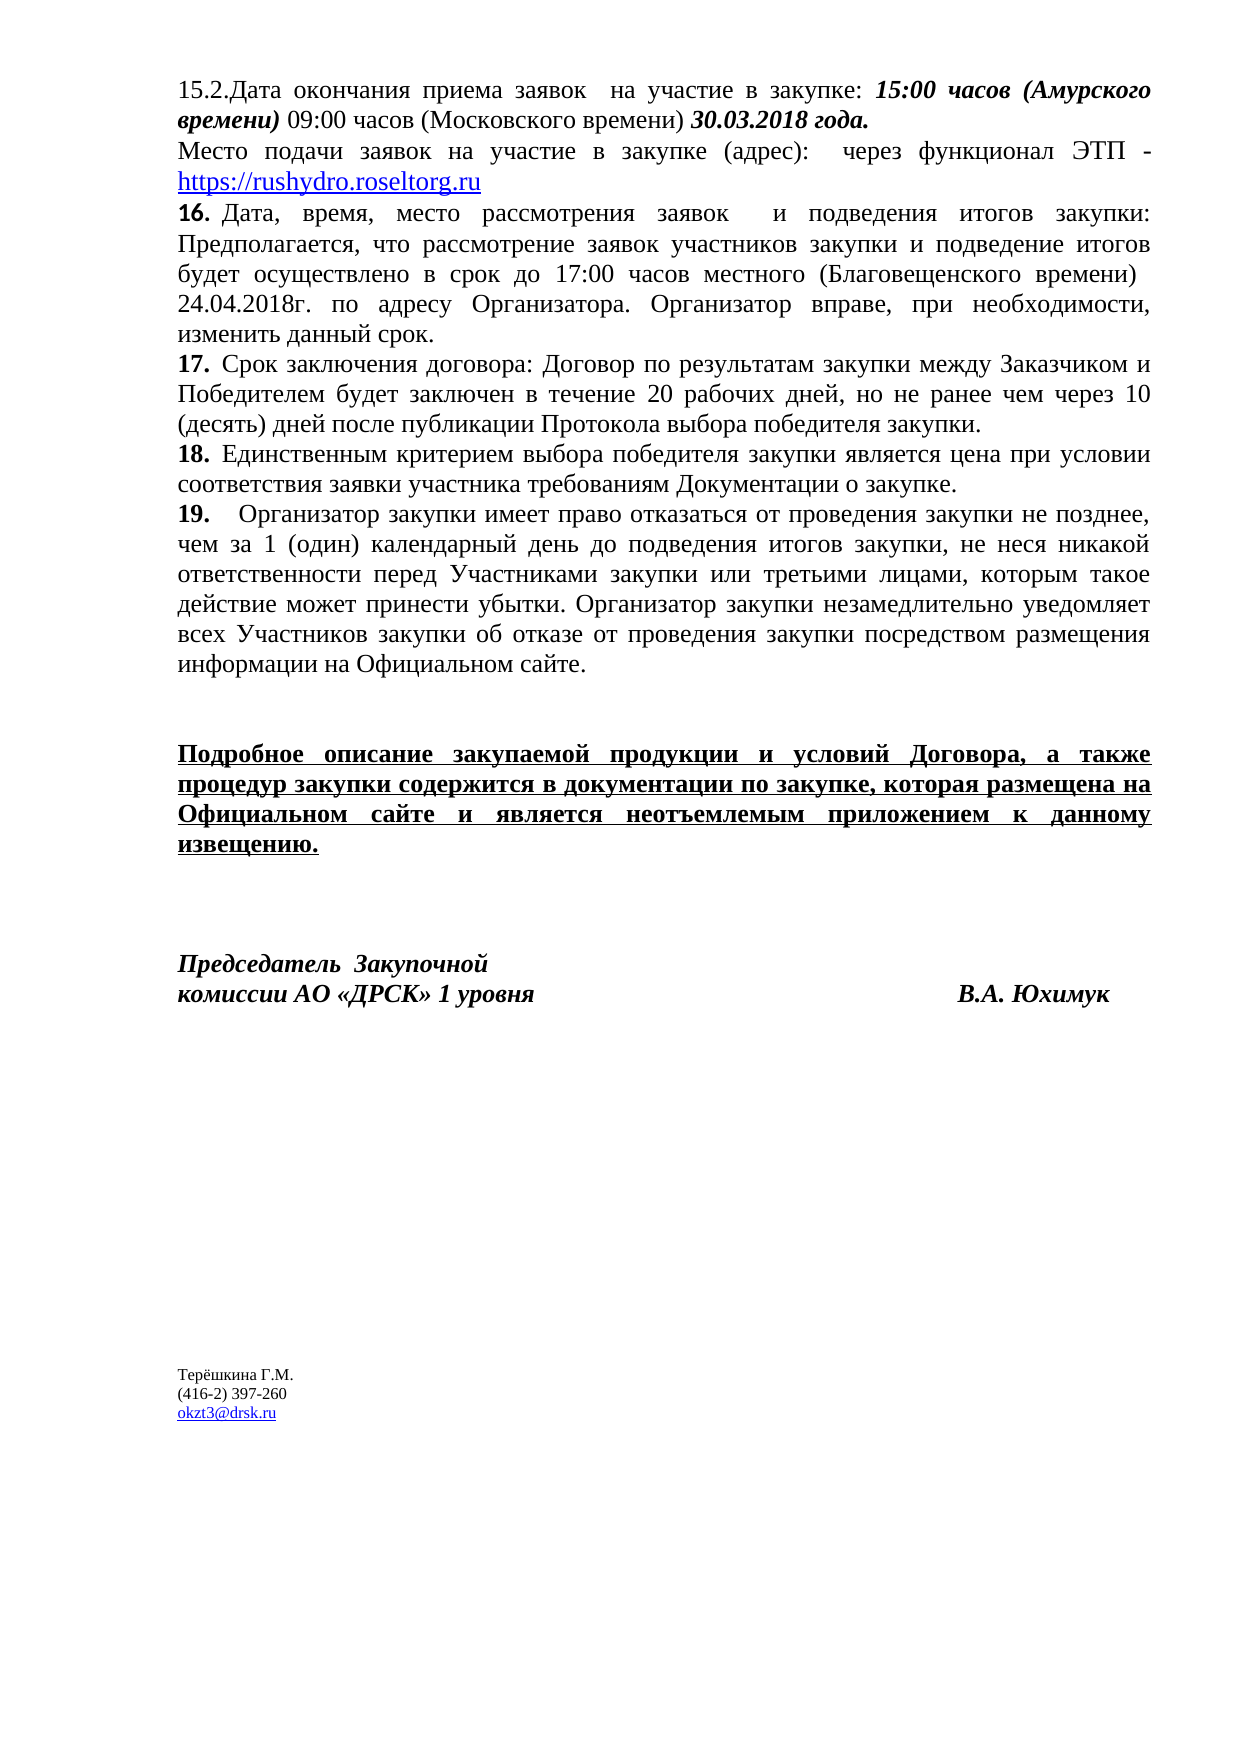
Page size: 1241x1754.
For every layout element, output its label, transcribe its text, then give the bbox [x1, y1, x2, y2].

text (416-2) 397-260 [177, 1384, 1152, 1403]
text Подробное описание закупаемой продукции и условий Договора, а также процедур закупки содержится в документации по закупке, которая размещена на Официальном сайте и является неотъемлемым приложением к данному извещению. [177, 825, 1152, 858]
text Подробное описание закупаемой продукции и условий Договора, а также процедур закупки содержится в документации по закупке, которая размещена на Официальном сайте и является неотъемлемым приложением к данному извещению. [177, 765, 1152, 794]
list Место подачи заявок на участие в закупке (адрес): через функционал ЭТП - https://rushydro.roseltorg.ru [177, 134, 1152, 196]
text Подробное описание закупаемой продукции и условий Договора, а также процедур закупки содержится в документации по закупке, которая размещена на Официальном сайте и является неотъемлемым приложением к данному извещению. [177, 795, 1152, 824]
list Дата, время, место рассмотрения заявок и подведения итогов закупки: Предполагается, что рассмотрение заявок участников закупки и подведение итогов будет осуществлено в срок до 17:00 часов местного (Благовещенского времени) 24.04.2018г. по адресу Организатора. Организатор вправе, при необходимости, изменить данный срок. [177, 196, 1152, 348]
text Председатель Закупочной [177, 948, 1152, 978]
text okzt3@drsk.ru [177, 1403, 1152, 1422]
list Организатор закупки имеет право отказаться от проведения закупки не позднее, чем за 1 (один) календарный день до подведения итогов закупки, не неся никакой ответственности перед Участниками закупки или третьими лицами, которым такое действие может принести убытки. Организатор закупки незамедлительно уведомляет всех Участников закупки об отказе от проведения закупки посредством размещения информации на Официальном сайте. [177, 498, 1152, 678]
text комиссии АО «ДРСК» 1 уровня В.А. Юхимук [177, 978, 1152, 1008]
list 15.2.Дата окончания приема заявок на участие в закупке: 15:00 часов (Амурского времени) 09:00 часов (Московского времени) 30.03.2018 года. [177, 74, 1152, 134]
text Подробное описание закупаемой продукции и условий Договора, а также процедур закупки содержится в документации по закупке, которая размещена на Официальном сайте и является неотъемлемым приложением к данному извещению. [177, 738, 1152, 764]
list Единственным критерием выбора победителя закупки является цена при условии соответствия заявки участника требованиям Документации о закупке. [177, 438, 1152, 498]
list Срок заключения договора: Договор по результатам закупки между Заказчиком и Победителем будет заключен в течение 20 рабочих дней, но не ранее чем через 10 (десять) дней после публикации Протокола выбора победителя закупки. [177, 348, 1152, 438]
text Терёшкина Г.М. [177, 1365, 1152, 1384]
